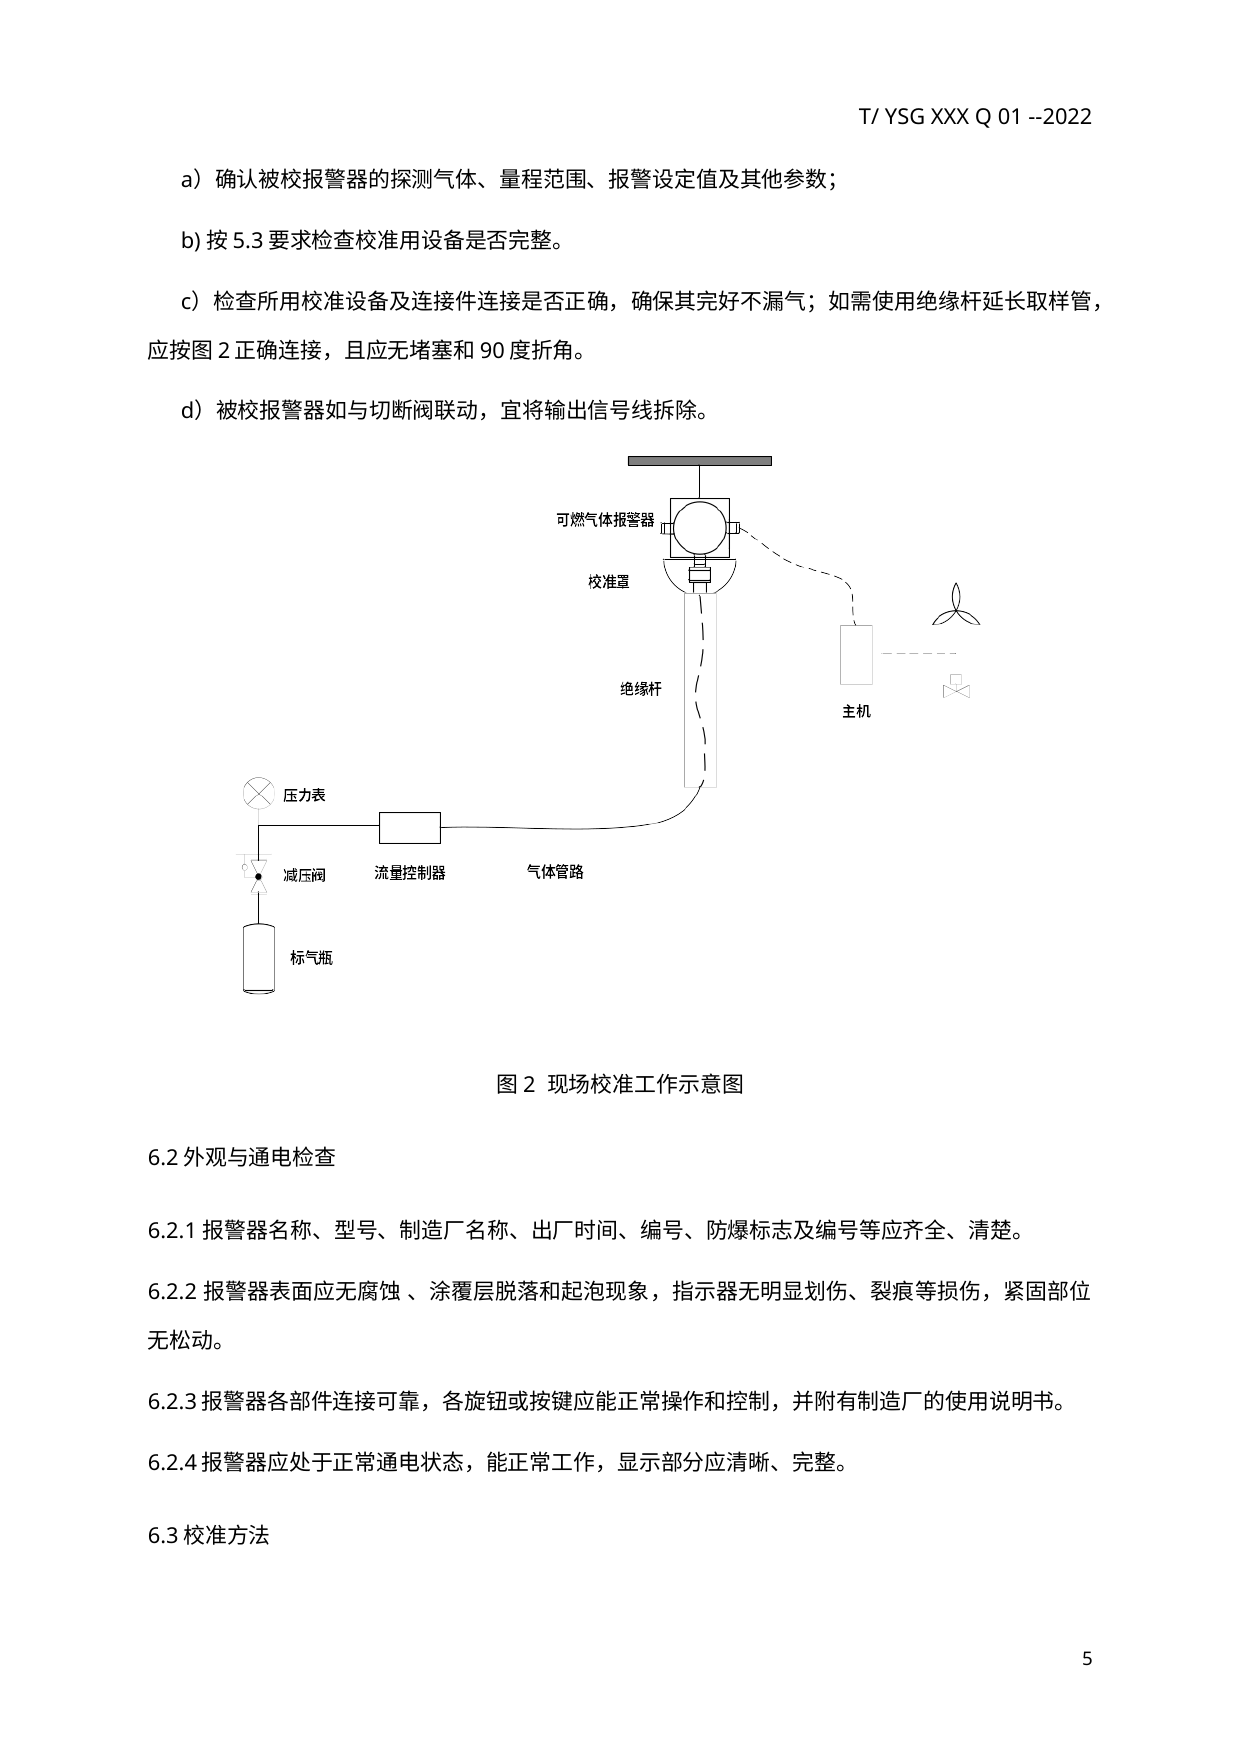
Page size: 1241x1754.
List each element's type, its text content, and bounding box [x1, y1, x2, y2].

text 6.3校准方法 [148, 1518, 1092, 1550]
text 6.2.2 报警器表面应无腐蚀 、涂覆层脱落和起泡现象，指示器无明显划伤、裂痕等损伤，紧固部位无松动。 [148, 1274, 1092, 1355]
text 6.2外观与通电检查 [148, 1140, 1092, 1172]
text a）确认被校报警器的探测气体、量程范围、报警设定值及其他参数； [148, 162, 1092, 194]
text c）检查所用校准设备及连接件连接是否正确，确保其完好不漏气；如需使用绝缘杆延长取样管，应按图2正确连接，且应无堵塞和90度折角。 [148, 284, 1092, 365]
text d）被校报警器如与切断阀联动，宜将输出信号线拆除。 [148, 393, 1092, 426]
text b) 按5.3要求检查校准用设备是否完整。 [148, 223, 1092, 255]
text 6.2.4报警器应处于正常通电状态，能正常工作，显示部分应清晰、完整。 [148, 1444, 1092, 1477]
text 图2 现场校准工作示意图 [148, 1066, 1092, 1099]
text 6.2.3报警器各部件连接可靠，各旋钮或按键应能正常操作和控制，并附有制造厂的使用说明书。 [148, 1383, 1092, 1416]
text 6.2.1 报警器名称、型号、制造厂名称、出厂时间、编号、防爆标志及编号等应齐全、清楚。 [148, 1213, 1092, 1246]
